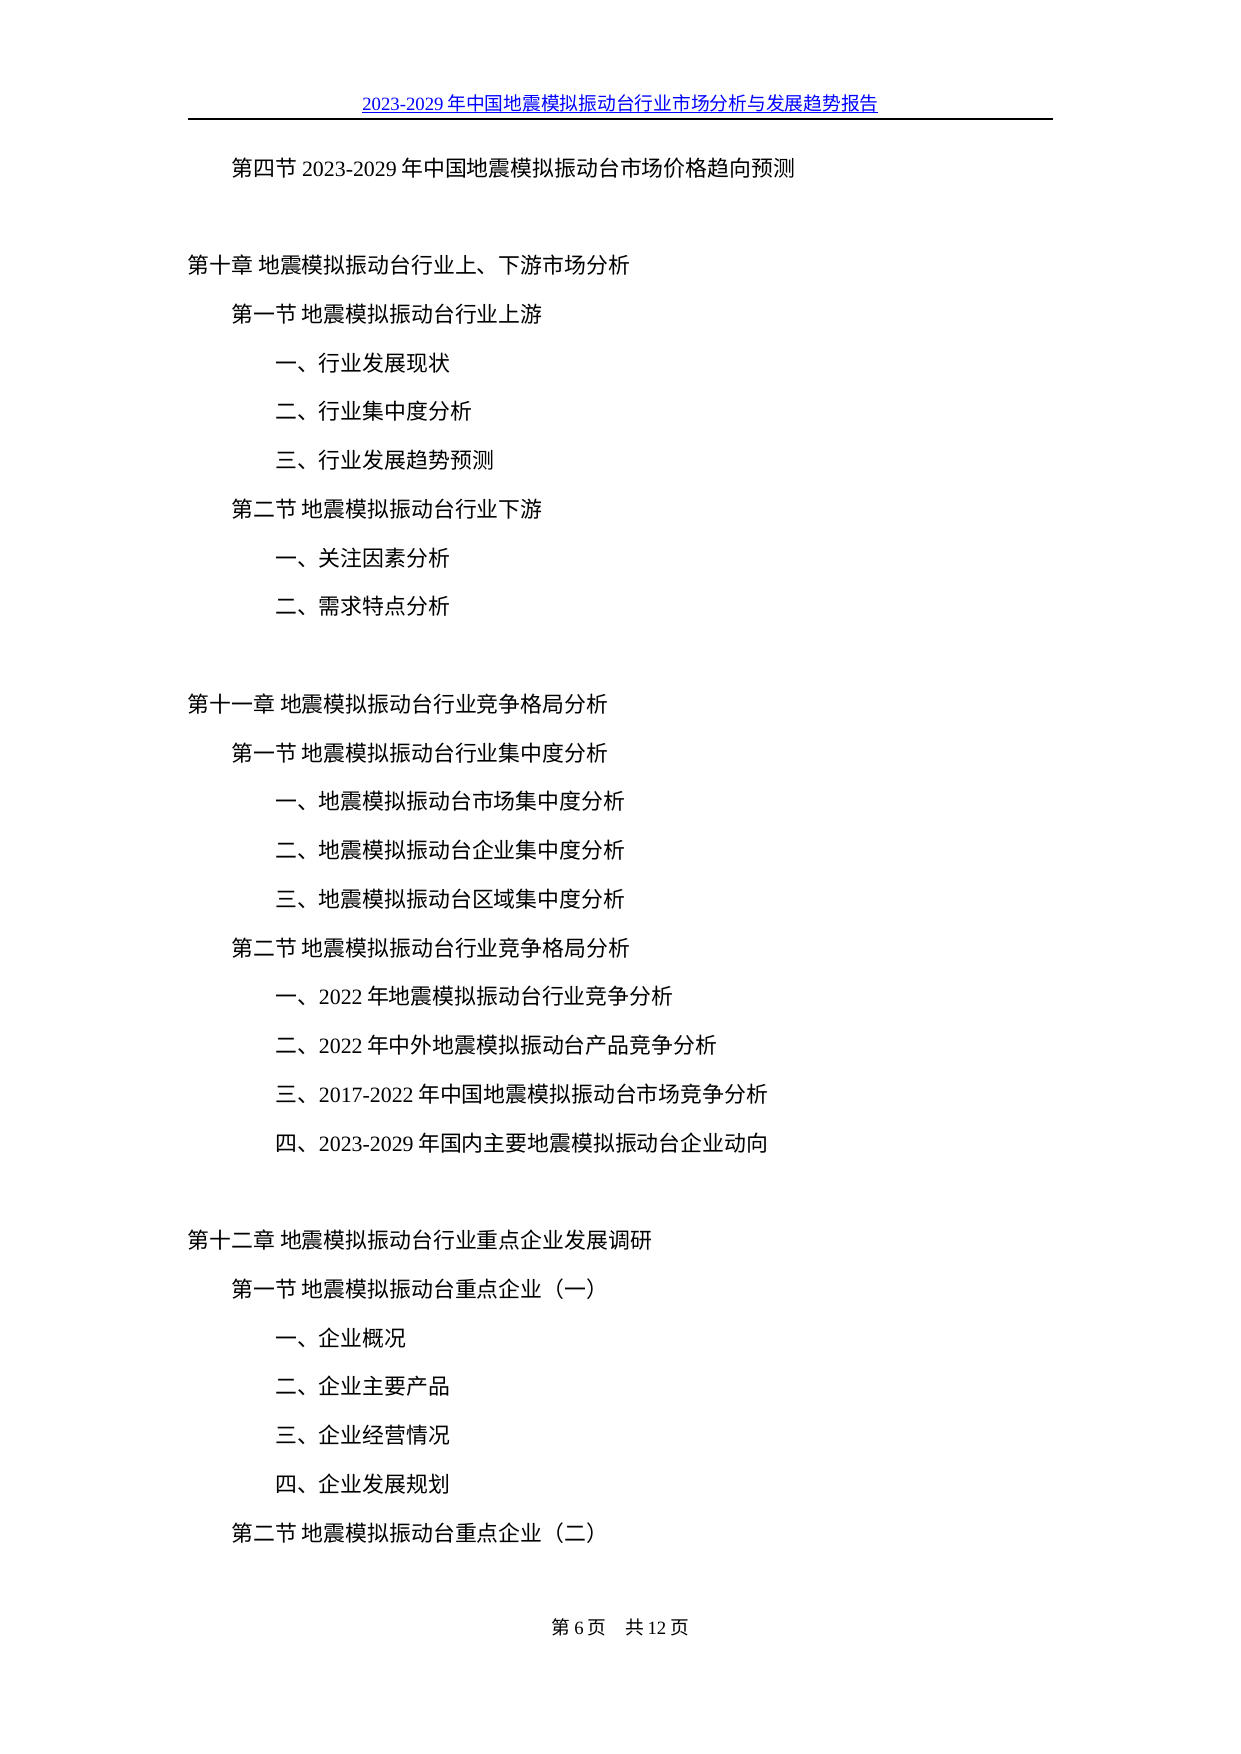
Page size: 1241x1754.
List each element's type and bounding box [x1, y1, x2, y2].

text [187, 150, 1053, 1548]
